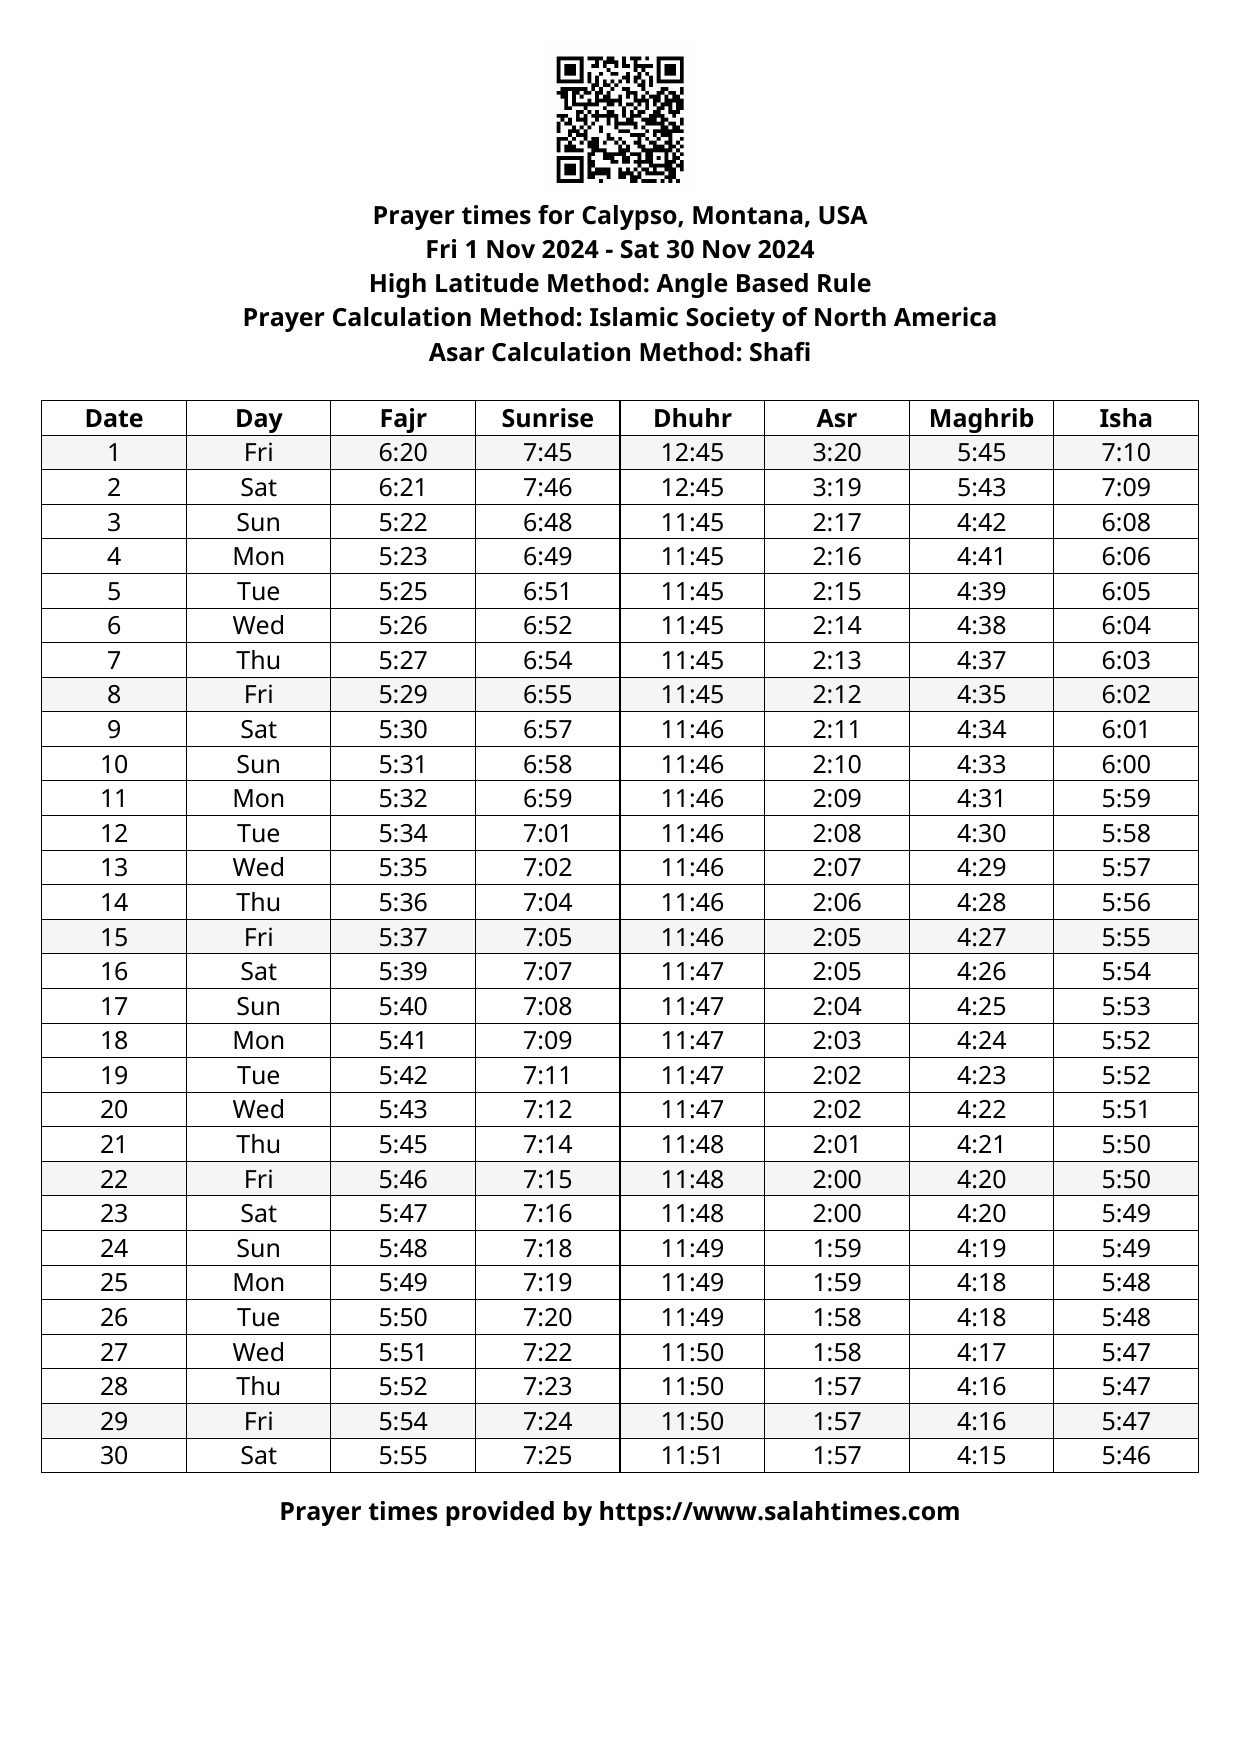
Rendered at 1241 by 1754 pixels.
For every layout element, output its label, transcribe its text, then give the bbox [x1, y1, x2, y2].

table_cell 6:05 [1054, 574, 1198, 607]
table_cell 6:21 [331, 470, 475, 504]
table_cell 4:27 [910, 920, 1053, 953]
table_cell 25 [42, 1266, 186, 1299]
table_cell 5:58 [1054, 816, 1198, 849]
table_cell 2:09 [765, 781, 909, 815]
table_header Day [187, 401, 330, 434]
table_cell 2:02 [765, 1058, 909, 1092]
table_cell 4:38 [910, 609, 1053, 642]
table_cell 11:47 [621, 954, 764, 988]
table_cell 11:45 [621, 678, 764, 711]
table_cell 5:49 [1054, 1231, 1198, 1264]
table_cell 5:51 [1054, 1093, 1198, 1126]
table_cell 6:55 [476, 678, 619, 711]
table_cell 2:08 [765, 816, 909, 849]
table_cell 20 [42, 1093, 186, 1126]
table_cell 7:04 [476, 885, 619, 919]
table_cell 10 [42, 747, 186, 780]
table_cell 2:12 [765, 678, 909, 711]
table_cell 7:09 [476, 1024, 619, 1057]
table_cell 7:22 [476, 1335, 619, 1368]
table_cell 6:51 [476, 574, 619, 607]
table_cell 7:10 [1054, 436, 1198, 469]
table_header Date [42, 401, 186, 434]
table_cell 4:15 [910, 1439, 1053, 1472]
table_cell 12 [42, 816, 186, 849]
table_cell 2 [42, 470, 186, 504]
table_cell 5:37 [331, 920, 475, 953]
text Prayer Calculation Method: Islamic Society of North America [42, 300, 1198, 334]
table_cell 5:27 [331, 643, 475, 677]
table_cell 29 [42, 1404, 186, 1437]
table_cell 4:34 [910, 712, 1053, 746]
table_cell 5:47 [1054, 1369, 1198, 1403]
table_cell 24 [42, 1231, 186, 1264]
table_cell 8 [42, 678, 186, 711]
table_cell Sun [187, 989, 330, 1022]
table_cell 2:01 [765, 1127, 909, 1161]
table_header Dhuhr [621, 401, 764, 434]
table_cell 5:47 [331, 1196, 475, 1230]
table_cell 5:25 [331, 574, 475, 607]
table_cell 6:08 [1054, 505, 1198, 538]
table_cell 1:59 [765, 1266, 909, 1299]
text High Latitude Method: Angle Based Rule [42, 266, 1198, 300]
table_cell Wed [187, 1093, 330, 1126]
table_cell 11:45 [621, 574, 764, 607]
table_cell 6:20 [331, 436, 475, 469]
table_cell 6:01 [1054, 712, 1198, 746]
table_cell 11:46 [621, 781, 764, 815]
table_header Fajr [331, 401, 475, 434]
table_cell 4:24 [910, 1024, 1053, 1057]
table_cell 6:57 [476, 712, 619, 746]
table_cell Thu [187, 1127, 330, 1161]
table_cell 5:43 [331, 1093, 475, 1126]
table_cell Fri [187, 920, 330, 953]
table_cell 4:16 [910, 1369, 1053, 1403]
table_cell 5:40 [331, 989, 475, 1022]
table_cell 4:33 [910, 747, 1053, 780]
table_cell 5:56 [1054, 885, 1198, 919]
table_cell 11:50 [621, 1404, 764, 1437]
table_cell 11:50 [621, 1335, 764, 1368]
table_cell 6:48 [476, 505, 619, 538]
table_cell 5:34 [331, 816, 475, 849]
table_cell 2:17 [765, 505, 909, 538]
table_cell 1:58 [765, 1300, 909, 1334]
table_cell Sat [187, 470, 330, 504]
table_cell Fri [187, 1162, 330, 1195]
table_cell 11:46 [621, 920, 764, 953]
table_cell 5:43 [910, 470, 1053, 504]
table_cell Sun [187, 505, 330, 538]
table_cell 5:57 [1054, 851, 1198, 884]
table_cell 11:47 [621, 989, 764, 1022]
table_cell Mon [187, 539, 330, 573]
table_cell Wed [187, 609, 330, 642]
table_cell 6:52 [476, 609, 619, 642]
table_cell 6:49 [476, 539, 619, 573]
table_cell 7:02 [476, 851, 619, 884]
table_cell 4:25 [910, 989, 1053, 1022]
table_cell 5:50 [1054, 1127, 1198, 1161]
table_cell 5:46 [331, 1162, 475, 1195]
table_cell 11:45 [621, 539, 764, 573]
table_cell 4:39 [910, 574, 1053, 607]
table_cell Fri [187, 1404, 330, 1437]
table_cell 5:22 [331, 505, 475, 538]
table_cell 2:02 [765, 1093, 909, 1126]
table_cell 7:15 [476, 1162, 619, 1195]
table_cell 7:08 [476, 989, 619, 1022]
table_cell Fri [187, 436, 330, 469]
text Fri 1 Nov 2024 - Sat 30 Nov 2024 [42, 232, 1198, 266]
table_cell 4:42 [910, 505, 1053, 538]
table_cell 7:16 [476, 1196, 619, 1230]
table_cell 5:39 [331, 954, 475, 988]
table_cell 2:00 [765, 1196, 909, 1230]
table_cell 2:05 [765, 954, 909, 988]
table_cell 11:49 [621, 1266, 764, 1299]
table_cell 4 [42, 539, 186, 573]
table_cell Mon [187, 1266, 330, 1299]
table_cell 7:45 [476, 436, 619, 469]
table_cell 4:20 [910, 1162, 1053, 1195]
table_cell 11:48 [621, 1127, 764, 1161]
table_cell 11:46 [621, 851, 764, 884]
text Prayer times for Calypso, Montana, USA [42, 198, 1198, 232]
table_cell 5:49 [1054, 1196, 1198, 1230]
table_cell 11:46 [621, 885, 764, 919]
table_cell 22 [42, 1162, 186, 1195]
table_header Maghrib [910, 401, 1053, 434]
table_cell 11:49 [621, 1231, 764, 1264]
table_cell 21 [42, 1127, 186, 1161]
table_cell Sat [187, 712, 330, 746]
table_cell 5:35 [331, 851, 475, 884]
table_cell 14 [42, 885, 186, 919]
table_cell 5:52 [1054, 1024, 1198, 1057]
table_cell Mon [187, 1024, 330, 1057]
table_cell 1:58 [765, 1335, 909, 1368]
table_cell Fri [187, 678, 330, 711]
table_cell 11:45 [621, 643, 764, 677]
table_cell 5:48 [331, 1231, 475, 1264]
table_cell 6:58 [476, 747, 619, 780]
table_cell Wed [187, 851, 330, 884]
table_cell 30 [42, 1439, 186, 1472]
table_cell 4:35 [910, 678, 1053, 711]
text Asar Calculation Method: Shafi [42, 334, 1198, 368]
table_cell 4:26 [910, 954, 1053, 988]
table_cell Thu [187, 885, 330, 919]
table_cell Wed [187, 1335, 330, 1368]
table_cell 1 [42, 436, 186, 469]
table_cell 5:55 [1054, 920, 1198, 953]
table_cell 4:31 [910, 781, 1053, 815]
table_cell 7:18 [476, 1231, 619, 1264]
table_cell 4:29 [910, 851, 1053, 884]
table_cell 7:14 [476, 1127, 619, 1161]
table_cell 23 [42, 1196, 186, 1230]
table_cell 15 [42, 920, 186, 953]
table_cell 4:19 [910, 1231, 1053, 1264]
table_cell 5:32 [331, 781, 475, 815]
table_cell 11:46 [621, 747, 764, 780]
table_cell 27 [42, 1335, 186, 1368]
table_cell Tue [187, 816, 330, 849]
table_cell 2:13 [765, 643, 909, 677]
table_cell 11:45 [621, 505, 764, 538]
table_cell 13 [42, 851, 186, 884]
table_cell 6:54 [476, 643, 619, 677]
table_cell 6:02 [1054, 678, 1198, 711]
table_cell 5:54 [331, 1404, 475, 1437]
table_cell Tue [187, 1300, 330, 1334]
table_cell 2:16 [765, 539, 909, 573]
table_cell 7:11 [476, 1058, 619, 1092]
table_cell 4:16 [910, 1404, 1053, 1437]
table_cell 1:57 [765, 1404, 909, 1437]
table_cell 6:03 [1054, 643, 1198, 677]
table_cell 2:15 [765, 574, 909, 607]
table_cell Sat [187, 1196, 330, 1230]
table_cell 5:48 [1054, 1266, 1198, 1299]
table_cell 4:23 [910, 1058, 1053, 1092]
table_cell 11:47 [621, 1058, 764, 1092]
table_cell 5:30 [331, 712, 475, 746]
table_header Sunrise [476, 401, 619, 434]
table_header Isha [1054, 401, 1198, 434]
table_cell 5:59 [1054, 781, 1198, 815]
table_cell 5:26 [331, 609, 475, 642]
table_cell 7:24 [476, 1404, 619, 1437]
table_cell 5:51 [331, 1335, 475, 1368]
table_cell 5:48 [1054, 1300, 1198, 1334]
table_cell 5:52 [1054, 1058, 1198, 1092]
table_cell 1:57 [765, 1439, 909, 1472]
table_cell 7:07 [476, 954, 619, 988]
table_cell 5:47 [1054, 1404, 1198, 1437]
table_header Asr [765, 401, 909, 434]
picture [542, 41, 699, 198]
table_cell 9 [42, 712, 186, 746]
table_cell 11:47 [621, 1024, 764, 1057]
table_cell 7:12 [476, 1093, 619, 1126]
table_cell 11:47 [621, 1093, 764, 1126]
table_cell 7:19 [476, 1266, 619, 1299]
table_cell 4:28 [910, 885, 1053, 919]
table_cell 3:19 [765, 470, 909, 504]
table_cell 2:05 [765, 920, 909, 953]
table_cell 5:50 [331, 1300, 475, 1334]
table_cell 5:54 [1054, 954, 1198, 988]
table_cell 4:21 [910, 1127, 1053, 1161]
table_cell Thu [187, 643, 330, 677]
table_cell 1:59 [765, 1231, 909, 1264]
table_cell 2:03 [765, 1024, 909, 1057]
table_cell 5:36 [331, 885, 475, 919]
table_cell 2:04 [765, 989, 909, 1022]
table_cell 26 [42, 1300, 186, 1334]
table_cell Sun [187, 1231, 330, 1264]
table_cell Mon [187, 781, 330, 815]
table_cell 7:23 [476, 1369, 619, 1403]
table_cell 6:00 [1054, 747, 1198, 780]
table_cell 5:53 [1054, 989, 1198, 1022]
table_cell 11:51 [621, 1439, 764, 1472]
table_cell 2:11 [765, 712, 909, 746]
table_cell 3:20 [765, 436, 909, 469]
table_cell 2:06 [765, 885, 909, 919]
table_cell 7:25 [476, 1439, 619, 1472]
table_cell 6:59 [476, 781, 619, 815]
table_cell Tue [187, 1058, 330, 1092]
table_cell 12:45 [621, 470, 764, 504]
table_cell 4:18 [910, 1266, 1053, 1299]
table_cell 5:50 [1054, 1162, 1198, 1195]
table_cell 4:22 [910, 1093, 1053, 1126]
table_cell 5:45 [331, 1127, 475, 1161]
table_cell Sat [187, 1439, 330, 1472]
table_cell 4:17 [910, 1335, 1053, 1368]
table_cell 11:46 [621, 816, 764, 849]
table_cell 2:14 [765, 609, 909, 642]
table_cell 2:07 [765, 851, 909, 884]
table_cell 5:42 [331, 1058, 475, 1092]
table_cell 7:46 [476, 470, 619, 504]
table_cell 5:23 [331, 539, 475, 573]
table_cell Tue [187, 574, 330, 607]
table_cell 6:06 [1054, 539, 1198, 573]
table_cell 5:47 [1054, 1335, 1198, 1368]
table_cell 5:55 [331, 1439, 475, 1472]
table_cell 5:46 [1054, 1439, 1198, 1472]
table_cell 16 [42, 954, 186, 988]
table_cell 5:45 [910, 436, 1053, 469]
table_cell 11:49 [621, 1300, 764, 1334]
table_cell 11:50 [621, 1369, 764, 1403]
table_cell 6:04 [1054, 609, 1198, 642]
table_cell 11:46 [621, 712, 764, 746]
table_cell Thu [187, 1369, 330, 1403]
text Prayer times provided by https://www.salahtimes.com [42, 1494, 1198, 1528]
table_cell 18 [42, 1024, 186, 1057]
table_cell 5:41 [331, 1024, 475, 1057]
table_cell 7:20 [476, 1300, 619, 1334]
table_cell Sun [187, 747, 330, 780]
table_cell 4:18 [910, 1300, 1053, 1334]
table_cell 5:49 [331, 1266, 475, 1299]
table_cell 5 [42, 574, 186, 607]
table_cell 2:10 [765, 747, 909, 780]
table_cell 7:01 [476, 816, 619, 849]
table_cell Sat [187, 954, 330, 988]
table_cell 19 [42, 1058, 186, 1092]
table_cell 4:30 [910, 816, 1053, 849]
table_cell 2:00 [765, 1162, 909, 1195]
table_cell 5:29 [331, 678, 475, 711]
table_cell 17 [42, 989, 186, 1022]
table_cell 3 [42, 505, 186, 538]
table_cell 28 [42, 1369, 186, 1403]
table_cell 7 [42, 643, 186, 677]
table_cell 5:52 [331, 1369, 475, 1403]
table_cell 6 [42, 609, 186, 642]
table_cell 1:57 [765, 1369, 909, 1403]
table_cell 5:31 [331, 747, 475, 780]
table_cell 4:20 [910, 1196, 1053, 1230]
table_cell 11:45 [621, 609, 764, 642]
table_cell 11 [42, 781, 186, 815]
table_cell 11:48 [621, 1196, 764, 1230]
table_cell 12:45 [621, 436, 764, 469]
table_cell 7:09 [1054, 470, 1198, 504]
table_cell 11:48 [621, 1162, 764, 1195]
table_cell 7:05 [476, 920, 619, 953]
table_cell 4:41 [910, 539, 1053, 573]
table_cell 4:37 [910, 643, 1053, 677]
